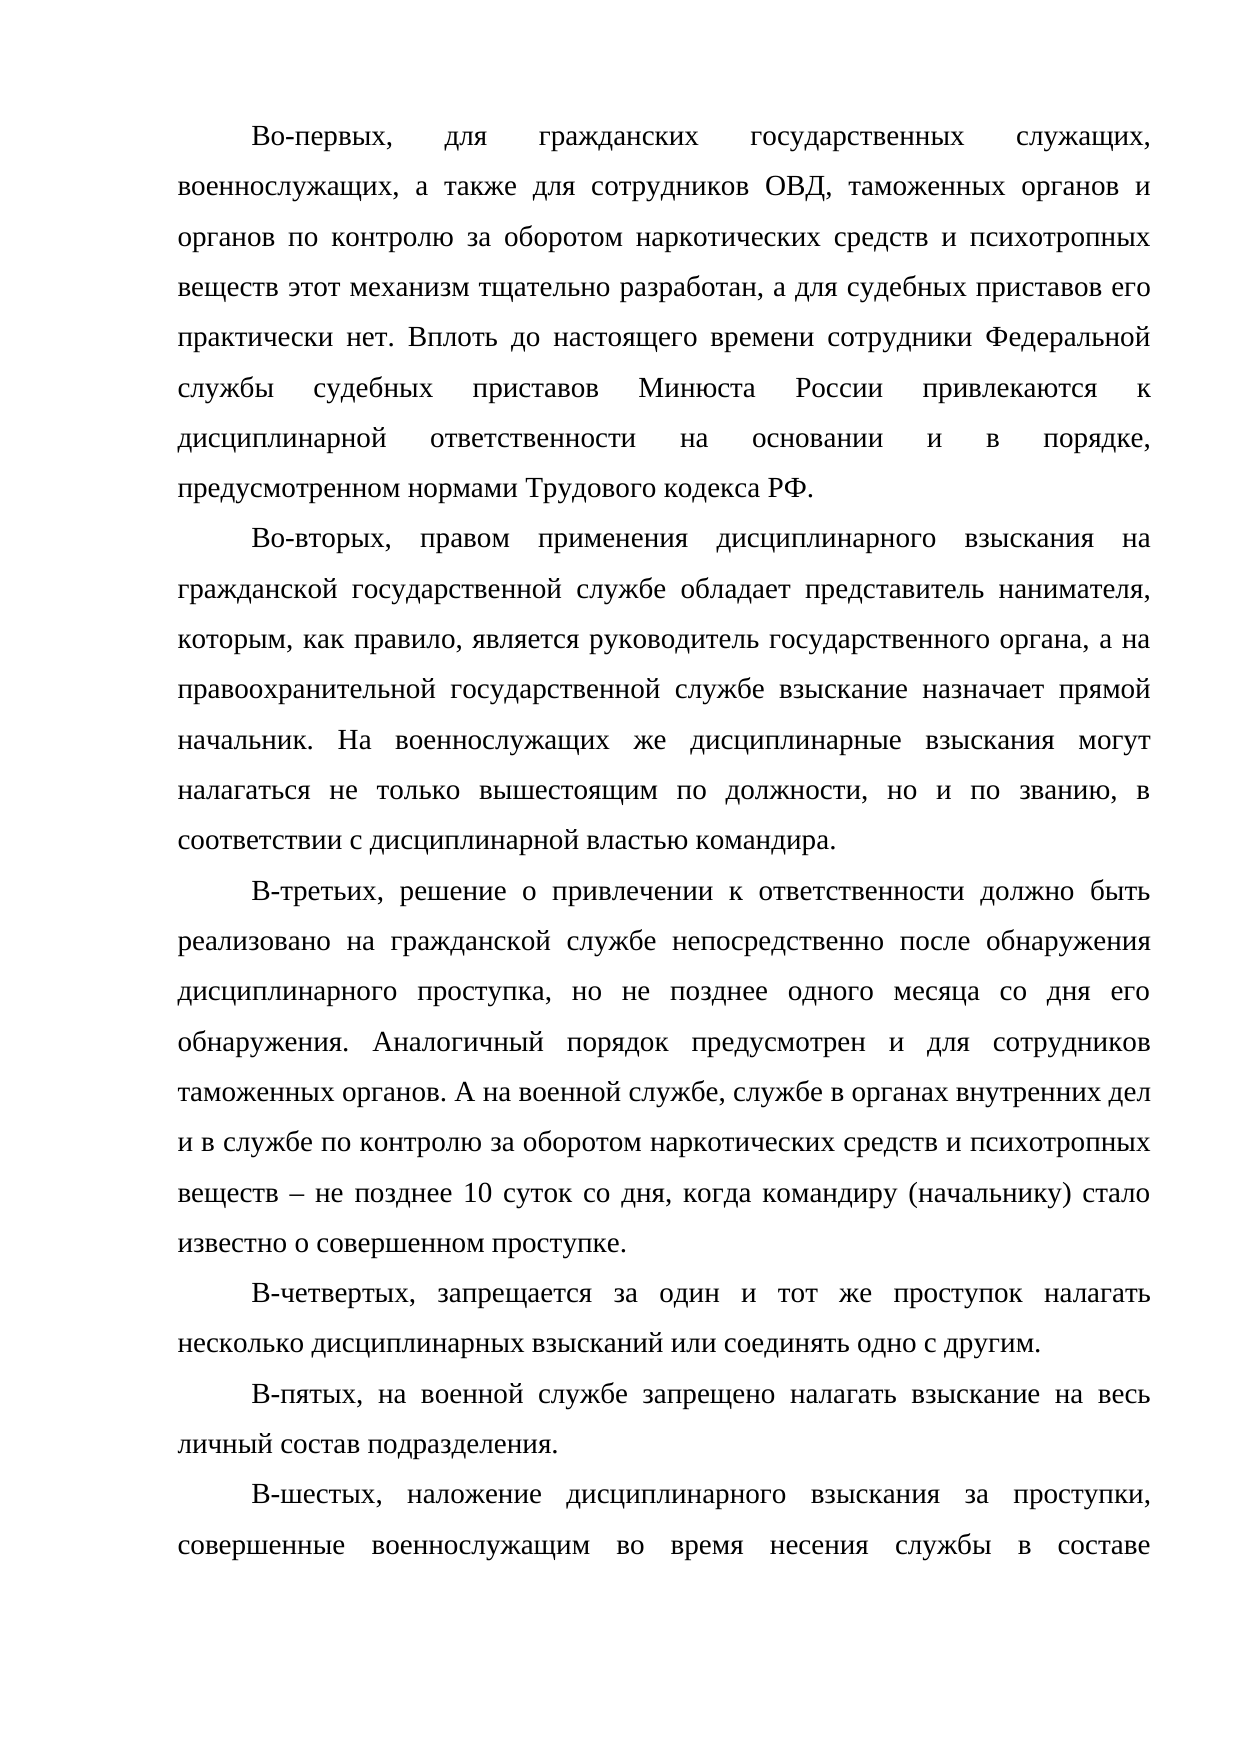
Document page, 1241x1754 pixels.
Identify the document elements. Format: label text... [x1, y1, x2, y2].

text В-четвертых, запрещается за один и тот же проступок налагать несколько дисциплинарных взысканий или соединять одно с другим. [177, 1275, 1152, 1359]
text Во-первых, для гражданских государственных служащих, военнослужащих, а также для сотрудников ОВД, таможенных органов и органов по контролю за оборотом наркотических средств и психотропных веществ этот механизм тщательно разработан, а для судебных приставов его практически нет. Вплоть до настоящего времени сотрудники Федеральной службы судебных приставов Минюста России привлекаются к дисциплинарной ответственности на основании и в порядке, предусмотренном нормами Трудового кодекса РФ. [177, 118, 1152, 504]
text В-пятых, на военной службе запрещено налагать взыскание на весь личный состав подразделения. [177, 1376, 1152, 1460]
text Во-вторых, правом применения дисциплинарного взыскания на гражданской государственной службе обладает представитель нанимателя, которым, как правило, является руководитель государственного органа, а на правоохранительной государственной службе взыскание назначает прямой начальник. На военнослужащих же дисциплинарные взыскания могут налагаться не только вышестоящим по должности, но и по званию, в соответствии с дисциплинарной властью командира. [177, 521, 1152, 856]
text В-третьих, решение о привлечении к ответственности должно быть реализовано на гражданской службе непосредственно после обнаружения дисциплинарного проступка, но не позднее одного месяца со дня его обнаружения. Аналогичный порядок предусмотрен и для сотрудников таможенных органов. А на военной службе, службе в органах внутренних дел и в службе по контролю за оборотом наркотических средств и психотропных веществ – не позднее 10 суток со дня, когда командиру (начальнику) стало известно о совершенном проступке. [177, 873, 1152, 1258]
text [177, 1477, 1152, 1560]
